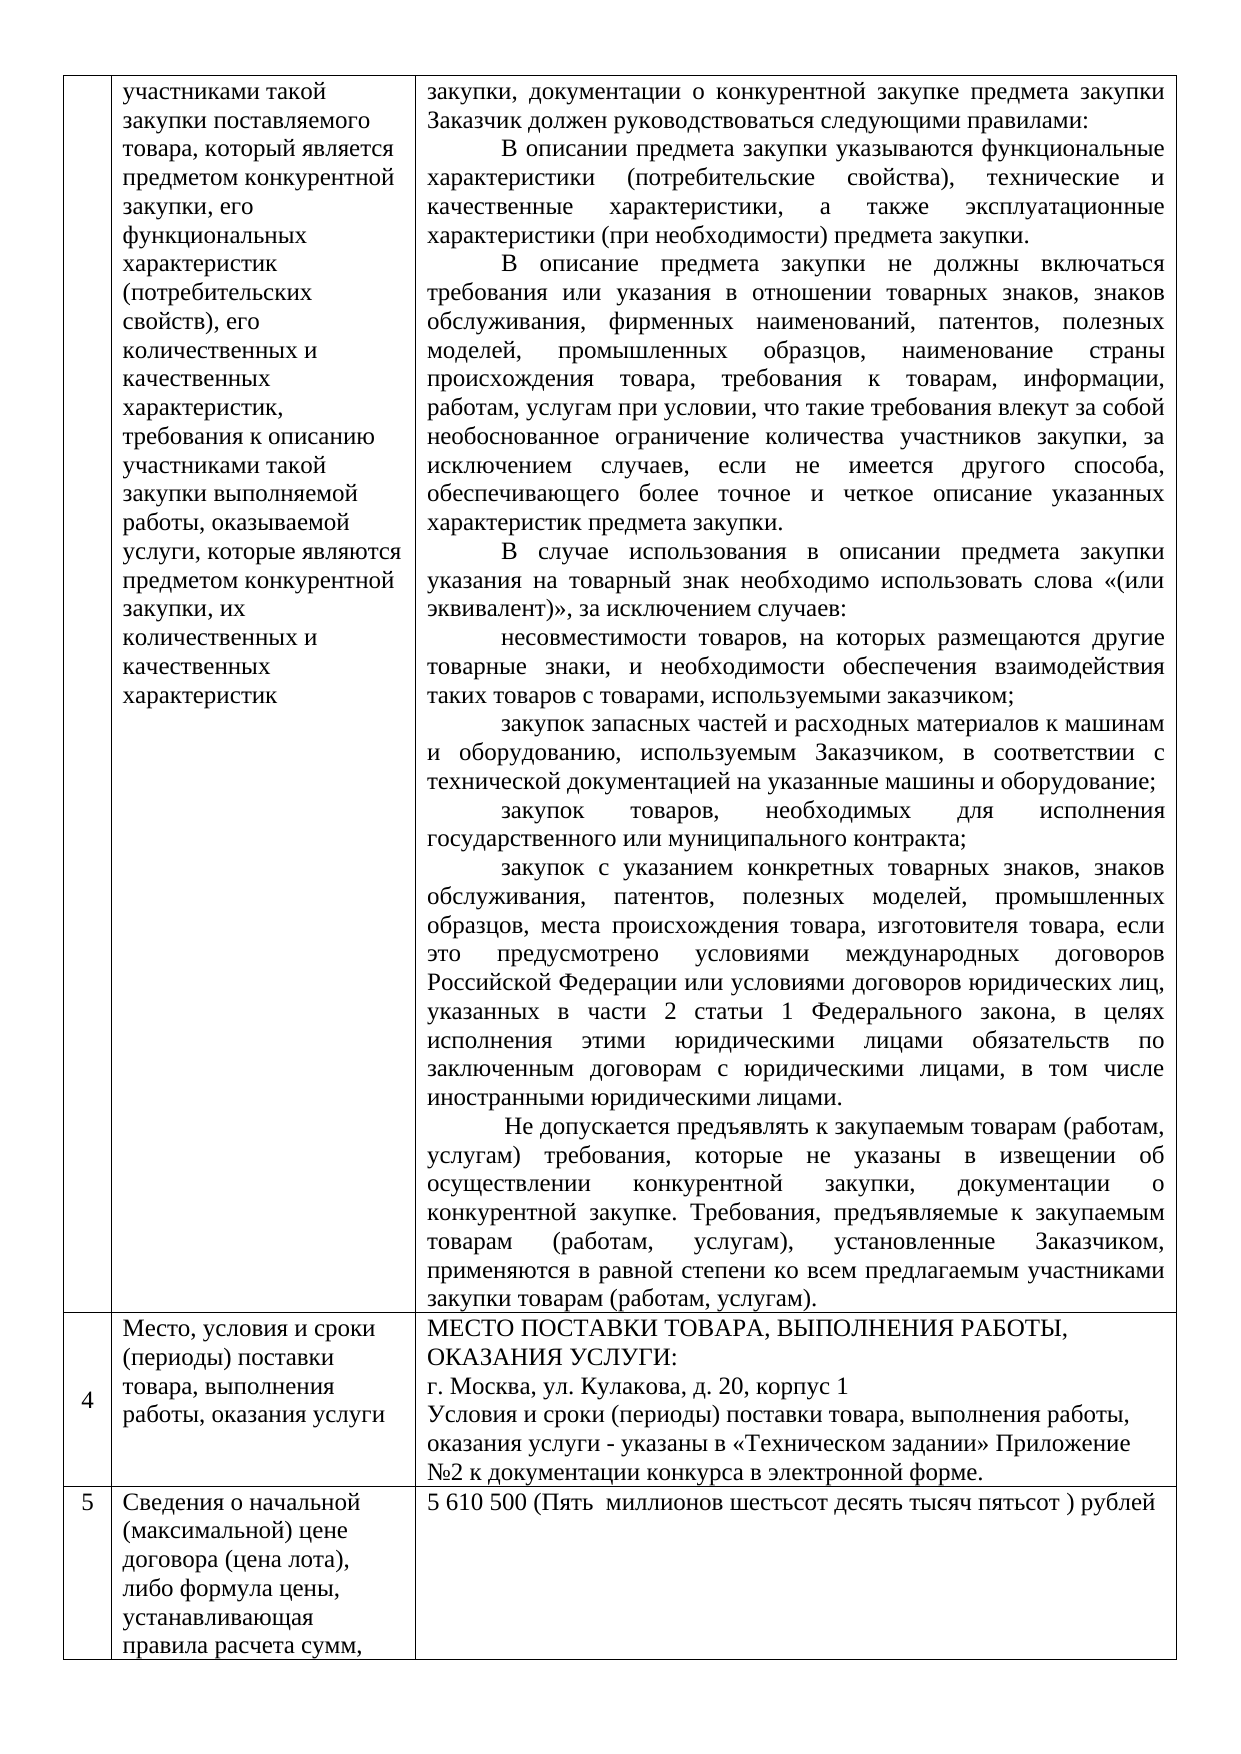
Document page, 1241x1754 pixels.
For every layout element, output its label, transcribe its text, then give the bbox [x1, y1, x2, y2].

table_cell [416, 1487, 1176, 1659]
table_cell 3 [64, 76, 111, 1312]
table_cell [112, 76, 415, 1312]
table_cell Место, условия и сроки (периоды) поставки товара, выполнения работы, оказания услуги [112, 1313, 415, 1486]
table_cell 5 [64, 1487, 111, 1659]
table_cell МЕСТО ПОСТАВКИ ТОВАРА, ВЫПОЛНЕНИЯ РАБОТЫ, ОКАЗАНИЯ УСЛУГИ: г. Москва, ул. Кулакова, д. 20, корпус 1 Условия и сроки (периоды) поставки товара, выполнения работы, оказания услуги - указаны в «Техническом задании» Приложение №2 к документации конкурса в электронной форме. [416, 1313, 1176, 1486]
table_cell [112, 1487, 415, 1659]
table_cell 4 [64, 1313, 111, 1486]
